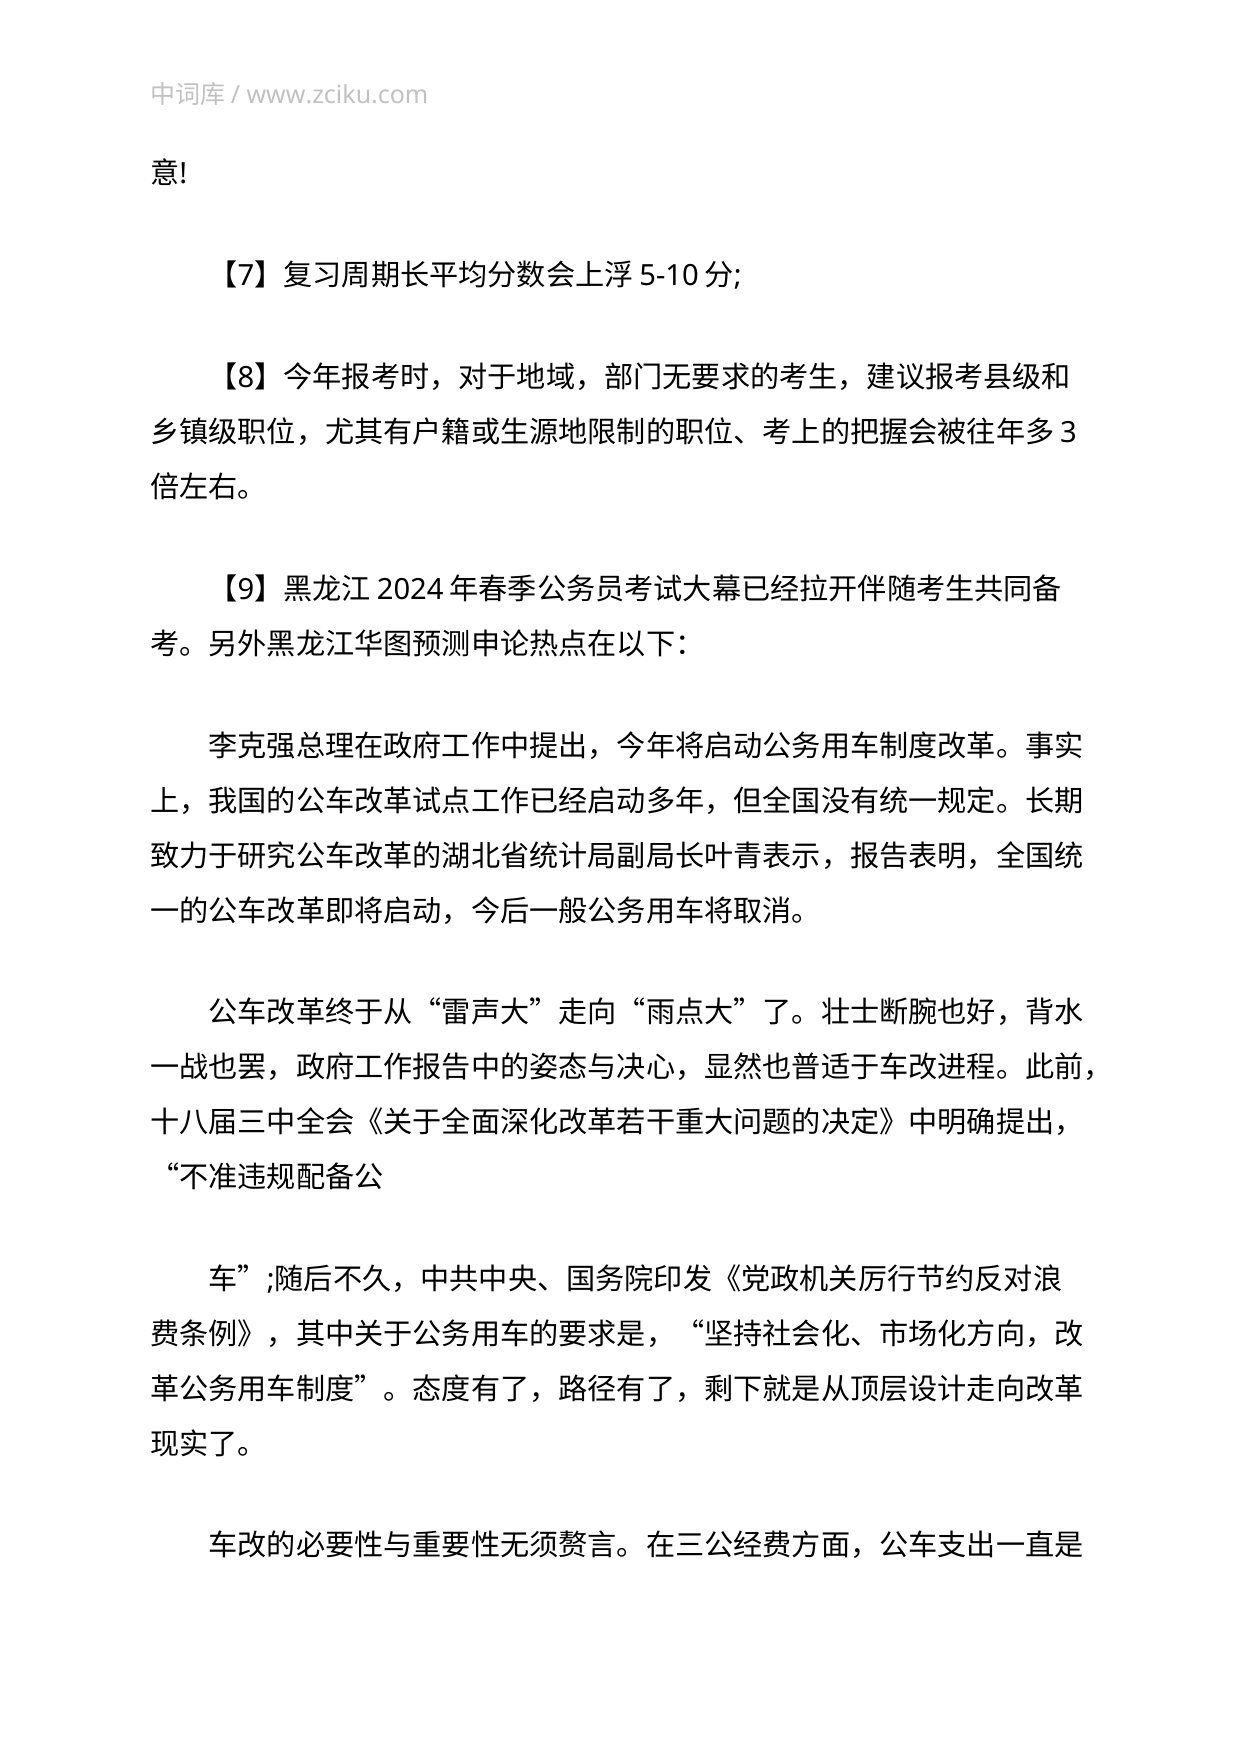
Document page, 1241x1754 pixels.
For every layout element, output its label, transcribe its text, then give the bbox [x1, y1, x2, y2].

text 车”;随后不久，中共中央、国务院印发《党政机关厉行节约反对浪费条例》，其中关于公务用车的要求是，“坚持社会化、市场化方向，改革公务用车制度”。态度有了，路径有了，剩下就是从顶层设计走向改革现实了。 [150, 1255, 1090, 1462]
text 【8】今年报考时，对于地域，部门无要求的考生，建议报考县级和乡镇级职位，尤其有户籍或生源地限制的职位、考上的把握会被往年多3倍左右。 [150, 354, 1090, 506]
text 李克强总理在政府工作中提出，今年将启动公务用车制度改革。事实上，我国的公车改革试点工作已经启动多年，但全国没有统一规定。长期致力于研究公车改革的湖北省统计局副局长叶青表示，报告表明，全国统一的公车改革即将启动，今后一般公务用车将取消。 [150, 722, 1090, 929]
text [150, 1522, 1090, 1564]
text 【7】复习周期长平均分数会上浮5-10分; [150, 252, 1090, 294]
text 公车改革终于从“雷声大”走向“雨点大”了。壮士断腕也好，背水一战也罢，政府工作报告中的姿态与决心，显然也普适于车改进程。此前，十八届三中全会《关于全面深化改革若干重大问题的决定》中明确提出，“不准违规配备公 [150, 989, 1090, 1196]
text 【9】黑龙江2024年春季公务员考试大幕已经拉开伴随考生共同备考。另外黑龙江华图预测申论热点在以下： [150, 566, 1090, 663]
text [150, 150, 1090, 192]
